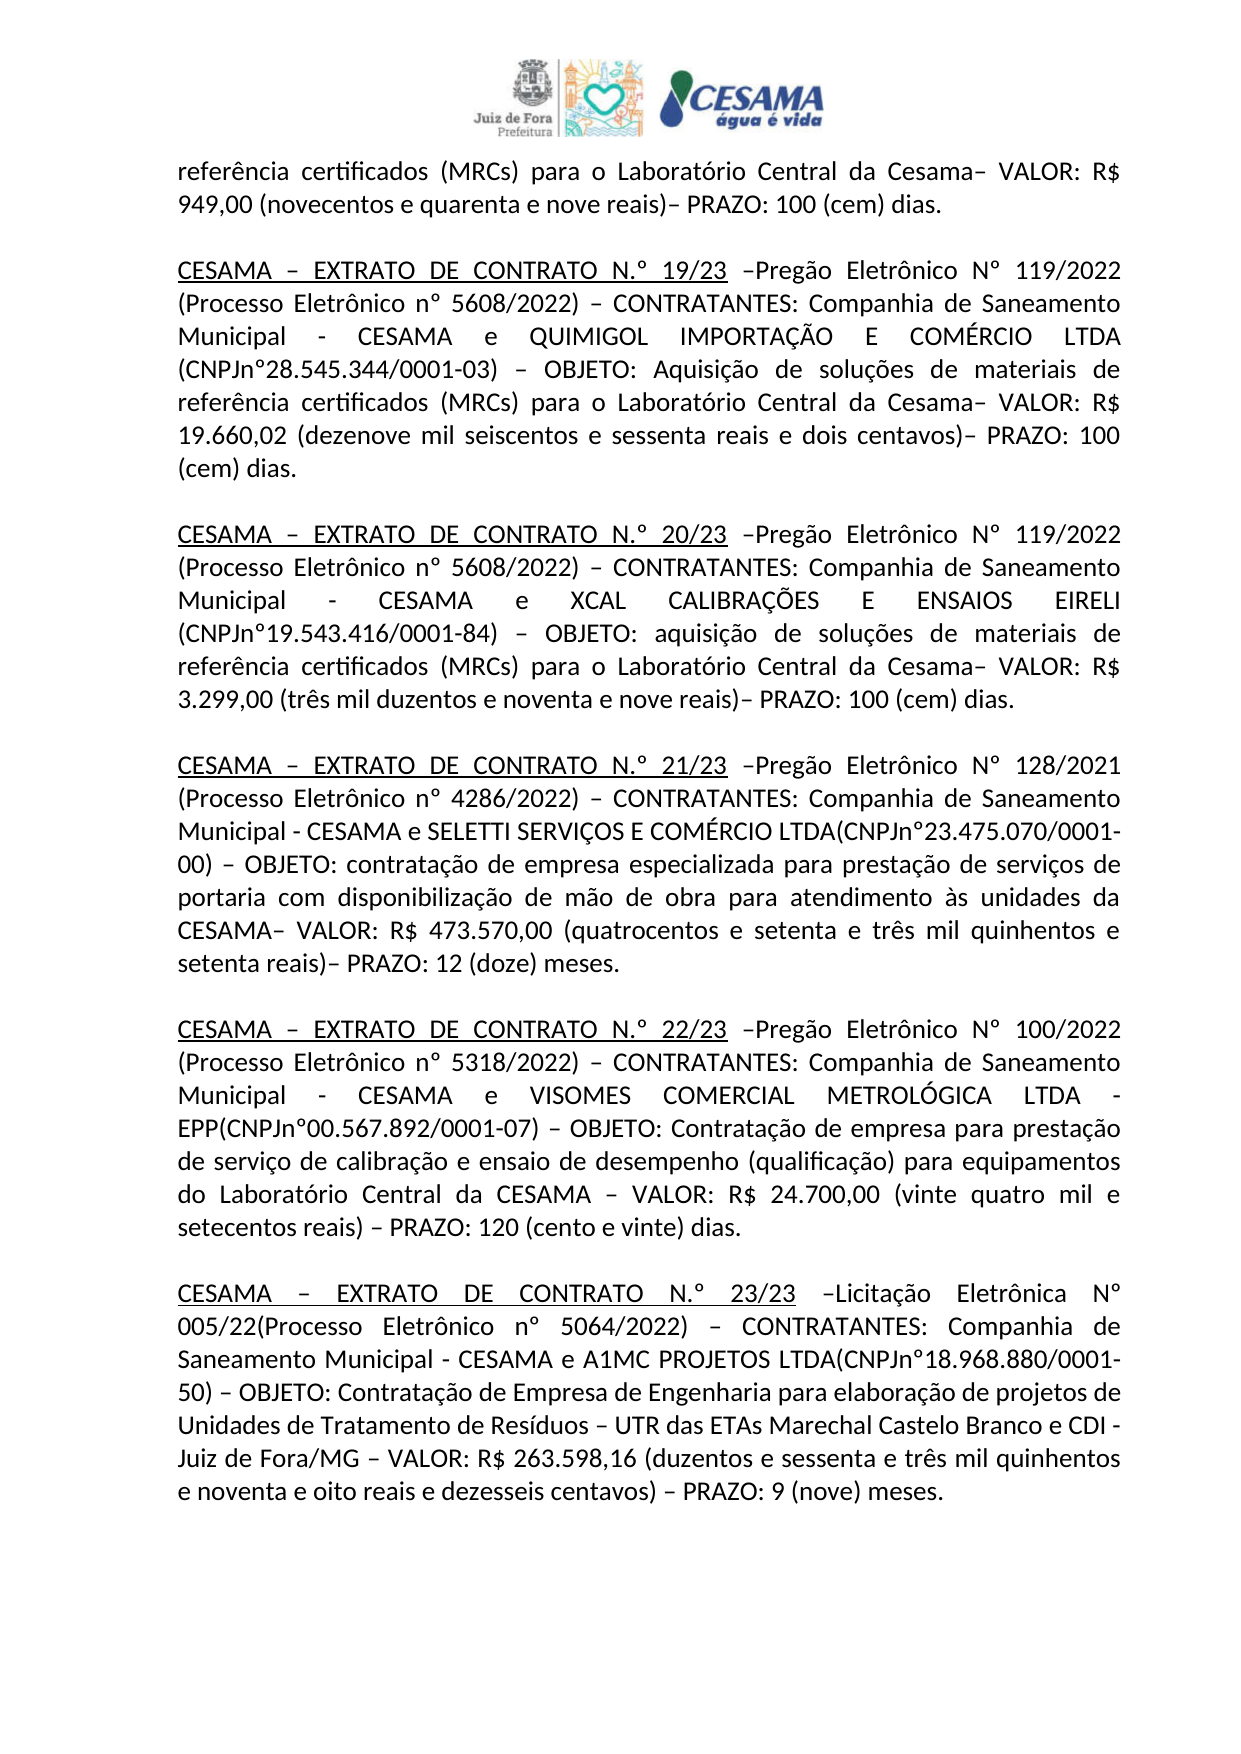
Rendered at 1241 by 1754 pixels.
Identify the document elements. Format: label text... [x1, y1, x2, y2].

text CESAMA – EXTRATO DE CONTRATO N.º 23/23 –Licitação Eletrônica Nº 005/22(Processo Eletrônico nº 5064/2022) – CONTRATANTES: Companhia de Saneamento Municipal - CESAMA e A1MC PROJETOS LTDA(CNPJnº18.968.880/0001-50) – OBJETO: Contratação de Empresa de Engenharia para elaboração de projetos de Unidades de Tratamento de Resíduos – UTR das ETAs Marechal Castelo Branco e CDI - Juiz de Fora/MG – VALOR: R$ 263.598,16 (duzentos e sessenta e três mil quinhentos e noventa e oito reais e dezesseis centavos) – PRAZO: 9 (nove) meses. [177, 1276, 1122, 1508]
text CESAMA – EXTRATO DE CONTRATO N.º 19/23 –Pregão Eletrônico Nº 119/2022 (Processo Eletrônico nº 5608/2022) – CONTRATANTES: Companhia de Saneamento Municipal - CESAMA e QUIMIGOL IMPORTAÇÃO E COMÉRCIO LTDA (CNPJnº28.545.344/0001-03) – OBJETO: Aquisição de soluções de materiais de referência certificados (MRCs) para o Laboratório Central da Cesama– VALOR: R$ 19.660,02 (dezenove mil seiscentos e sessenta reais e dois centavos)– PRAZO: 100 (cem) dias. [177, 253, 1122, 484]
text CESAMA – EXTRATO DE CONTRATO N.º 22/23 –Pregão Eletrônico Nº 100/2022 (Processo Eletrônico nº 5318/2022) – CONTRATANTES: Companhia de Saneamento Municipal - CESAMA e VISOMES COMERCIAL METROLÓGICA LTDA - EPP(CNPJnº00.567.892/0001-07) – OBJETO: Contratação de empresa para prestação de serviço de calibração e ensaio de desempenho (qualificação) para equipamentos do Laboratório Central da CESAMA – VALOR: R$ 24.700,00 (vinte quatro mil e setecentos reais) – PRAZO: 120 (cento e vinte) dias. [177, 1012, 1122, 1243]
picture [444, 37, 855, 154]
text CESAMA – EXTRATO DE CONTRATO N.º 20/23 –Pregão Eletrônico Nº 119/2022 (Processo Eletrônico nº 5608/2022) – CONTRATANTES: Companhia de Saneamento Municipal - CESAMA e XCAL CALIBRAÇÕES E ENSAIOS EIRELI (CNPJnº19.543.416/0001-84) – OBJETO: aquisição de soluções de materiais de referência certificados (MRCs) para o Laboratório Central da Cesama– VALOR: R$ 3.299,00 (três mil duzentos e noventa e nove reais)– PRAZO: 100 (cem) dias. [177, 517, 1122, 715]
text CESAMA – EXTRATO DE CONTRATO N.º 21/23 –Pregão Eletrônico Nº 128/2021 (Processo Eletrônico nº 4286/2022) – CONTRATANTES: Companhia de Saneamento Municipal - CESAMA e SELETTI SERVIÇOS E COMÉRCIO LTDA(CNPJnº23.475.070/0001-00) – OBJETO: contratação de empresa especializada para prestação de serviços de portaria com disponibilização de mão de obra para atendimento às unidades da CESAMA– VALOR: R$ 473.570,00 (quatrocentos e setenta e três mil quinhentos e setenta reais)– PRAZO: 12 (doze) meses. [177, 748, 1122, 979]
